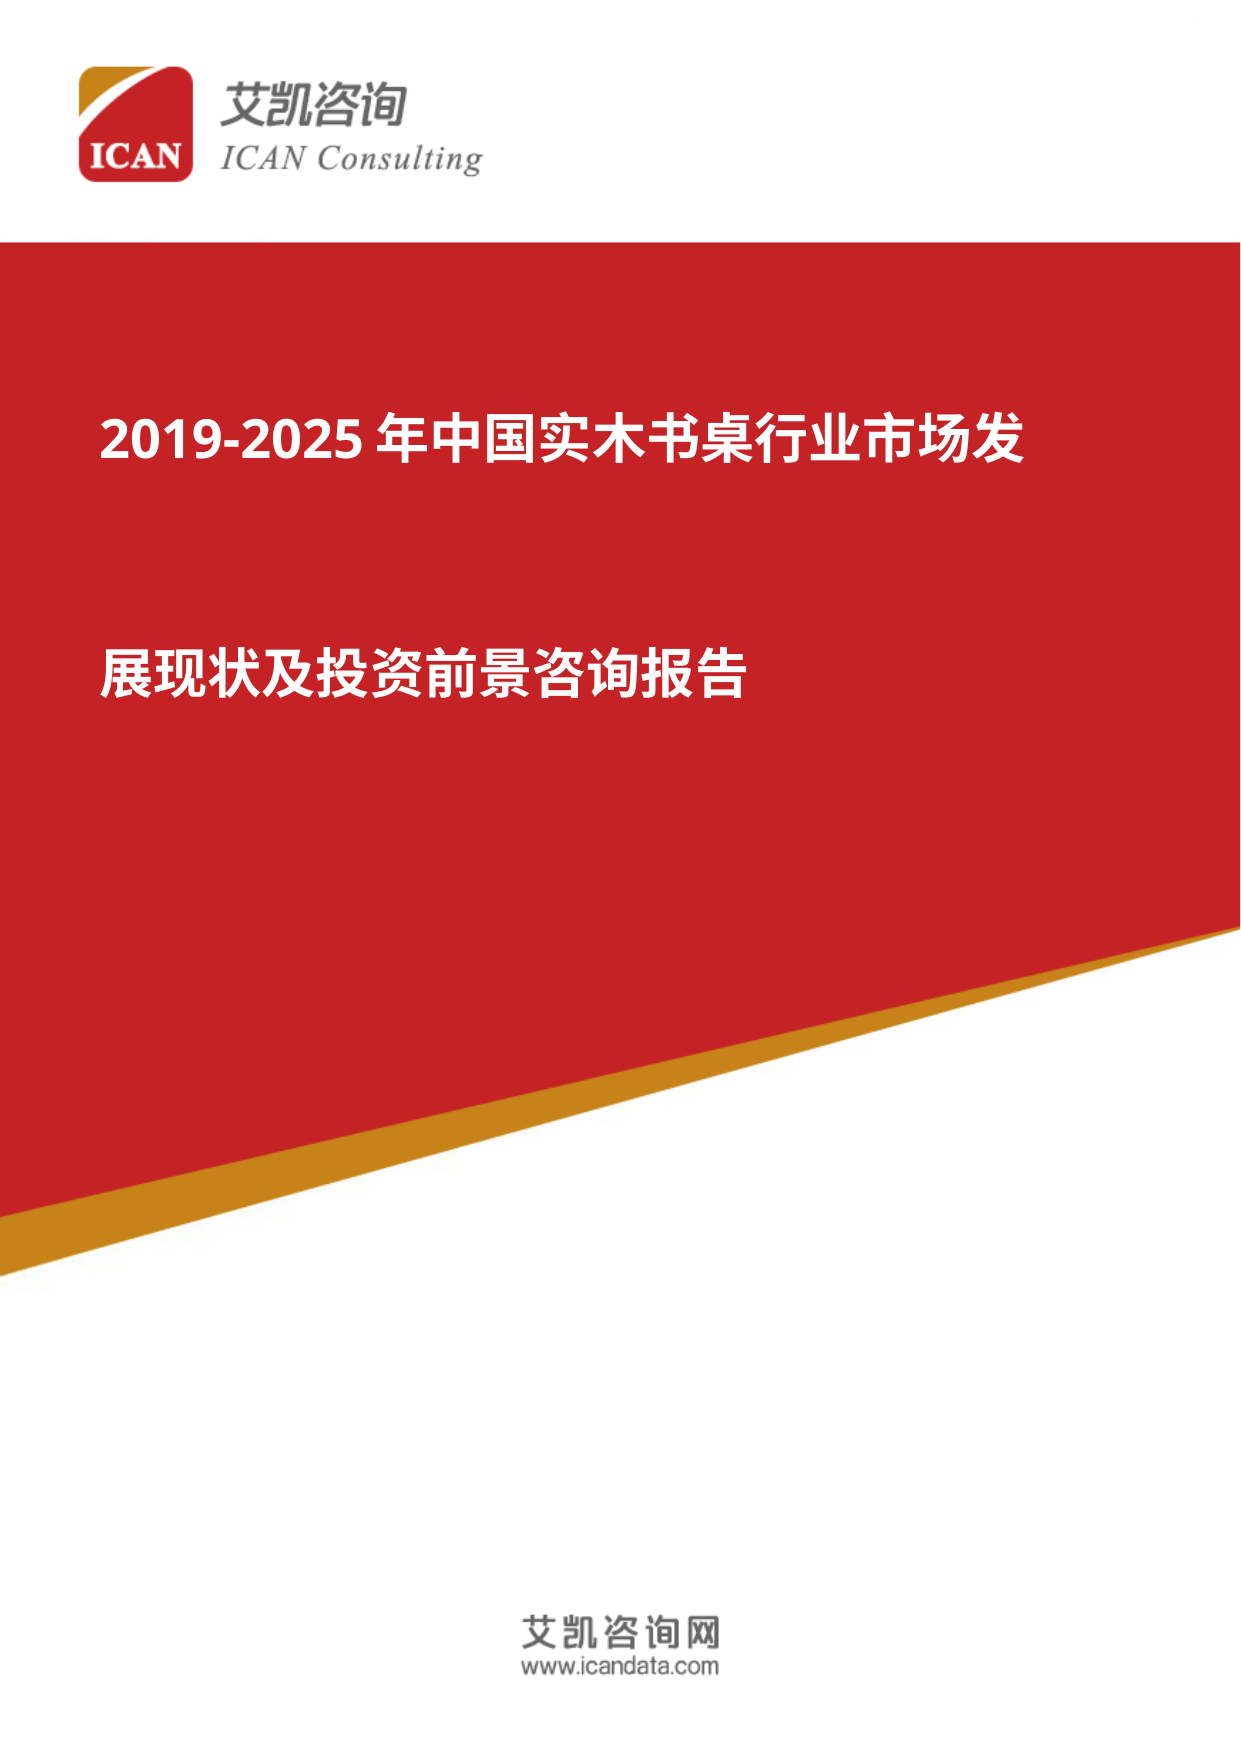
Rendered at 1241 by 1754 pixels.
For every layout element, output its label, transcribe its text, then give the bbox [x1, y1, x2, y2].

subtitle 2019-2025年中国实木书桌行业市场发展现状及投资前景咨询报告 [99, 386, 1053, 718]
picture [0, 5, 1241, 1754]
